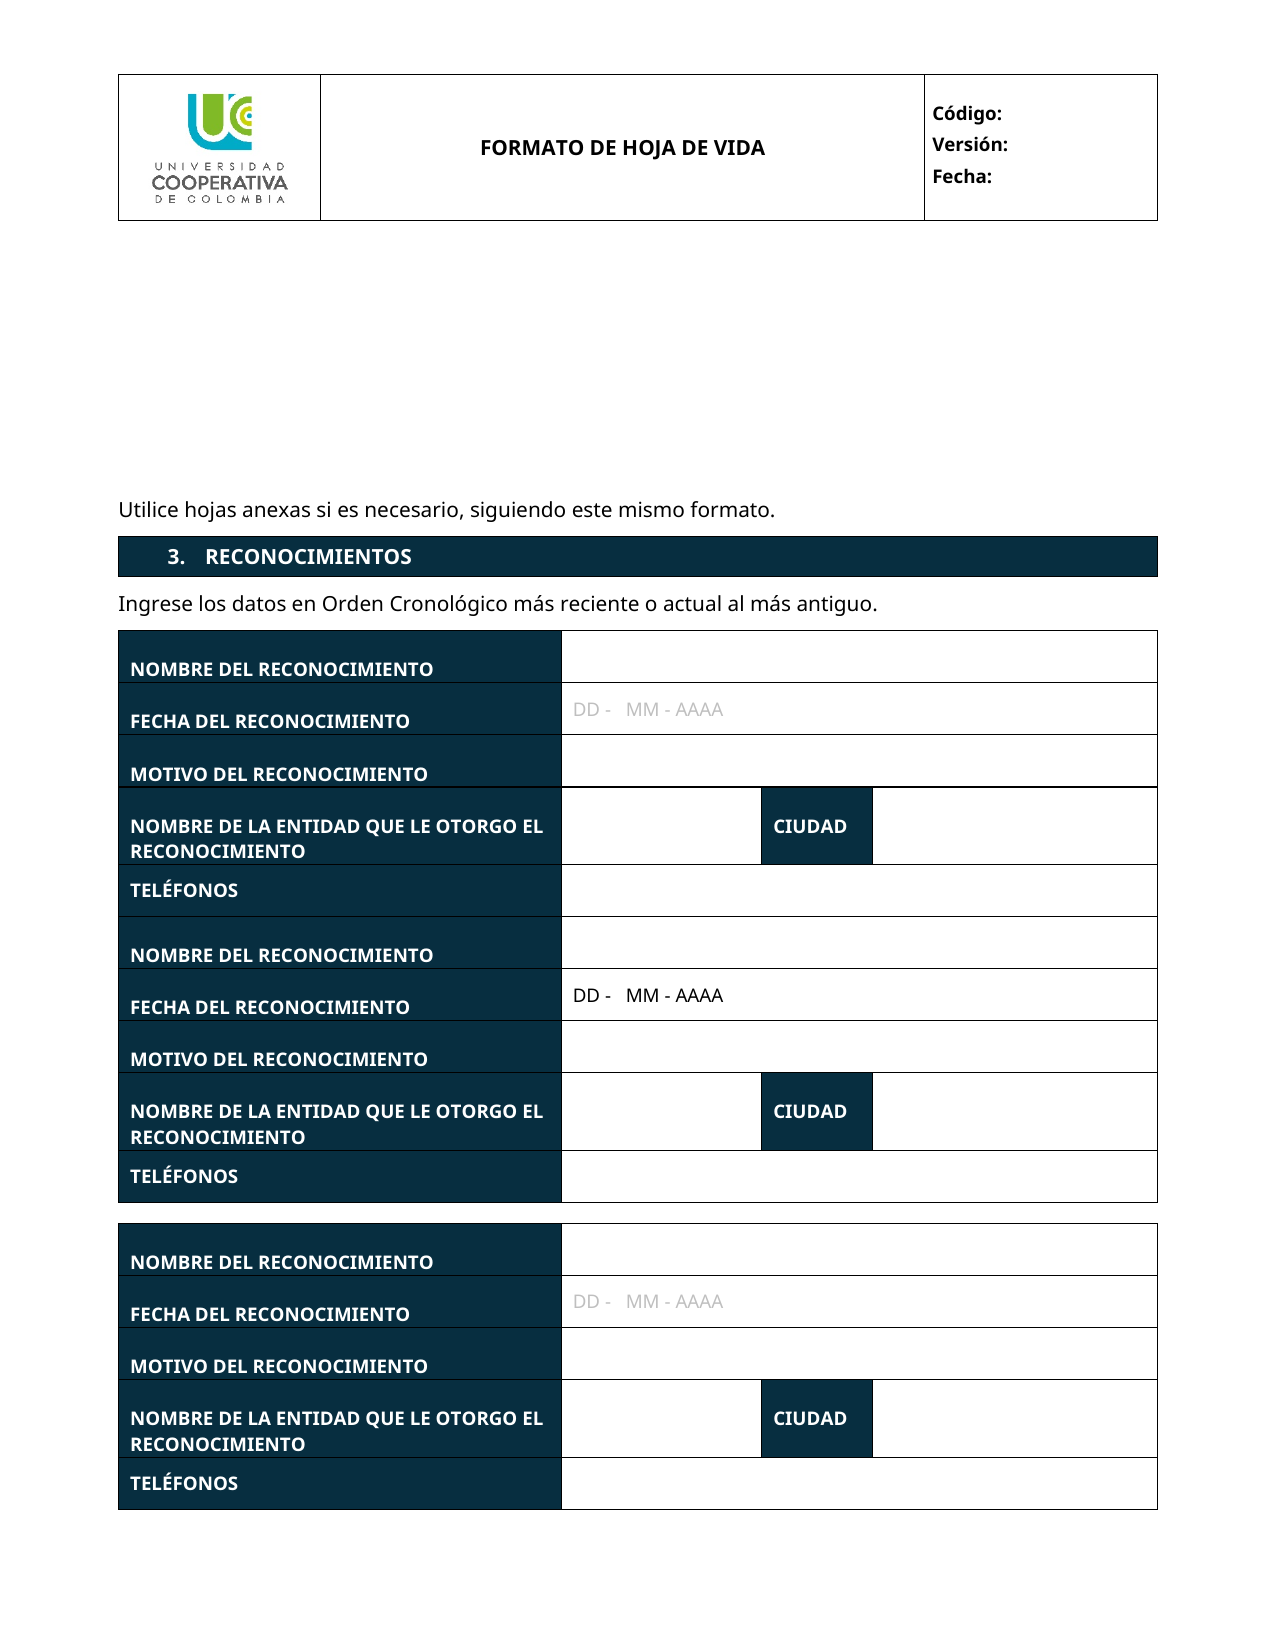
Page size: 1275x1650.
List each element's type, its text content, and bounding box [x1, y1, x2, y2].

table_cell [562, 1380, 761, 1457]
table_cell MOTIVO DEL RECONOCIMIENTO [119, 1328, 561, 1379]
table_cell TELÉFONOS [119, 865, 561, 916]
text Ingrese los datos en Orden Cronológico más reciente o actual al más antiguo. [118, 589, 1166, 618]
table_cell NOMBRE DE LA ENTIDAD QUE LE OTORGO EL RECONOCIMIENTO [119, 1073, 561, 1150]
picture [142, 80, 297, 215]
table_cell CIUDAD [762, 1380, 872, 1457]
table_cell [873, 1380, 1157, 1457]
table_cell [562, 1073, 761, 1150]
table_cell [873, 1073, 1157, 1150]
table_cell [562, 788, 761, 864]
table_cell DD - MM - AAAA [562, 1276, 1157, 1327]
table_cell NOMBRE DEL RECONOCIMIENTO [119, 917, 561, 968]
table_cell CIUDAD [762, 1073, 872, 1150]
table_header NOMBRE DEL RECONOCIMIENTO [119, 1224, 561, 1275]
table_cell [562, 1021, 1157, 1072]
table_cell MOTIVO DEL RECONOCIMIENTO [119, 1021, 561, 1072]
table_cell NOMBRE DE LA ENTIDAD QUE LE OTORGO EL RECONOCIMIENTO [119, 1380, 561, 1457]
table_cell TELÉFONOS [119, 1458, 561, 1509]
table_cell DD - MM - AAAA [562, 683, 1157, 734]
table_cell FECHA DEL RECONOCIMIENTO [119, 969, 561, 1020]
table_header NOMBRE DEL RECONOCIMIENTO [119, 631, 561, 682]
table_cell [562, 917, 1157, 968]
table_cell [562, 865, 1157, 916]
table_cell [562, 1151, 1157, 1202]
table_header [562, 631, 1157, 682]
table_cell CIUDAD [762, 788, 872, 864]
table_cell FECHA DEL RECONOCIMIENTO [119, 1276, 561, 1327]
table_header [562, 1224, 1157, 1275]
table_cell TELÉFONOS [119, 1151, 561, 1202]
table_cell [873, 788, 1157, 864]
table_cell NOMBRE DE LA ENTIDAD QUE LE OTORGO EL RECONOCIMIENTO [119, 788, 561, 864]
text Utilice hojas anexas si es necesario, siguiendo este mismo formato. [118, 495, 1166, 524]
table_header RECONOCIMIENTOS [119, 537, 1157, 576]
table_cell [562, 735, 1157, 786]
table_cell DD - MM - AAAA [562, 969, 1157, 1020]
table_cell FECHA DEL RECONOCIMIENTO [119, 683, 561, 734]
table_cell [562, 1458, 1157, 1509]
table_cell [562, 1328, 1157, 1379]
table_cell MOTIVO DEL RECONOCIMIENTO [119, 735, 561, 786]
